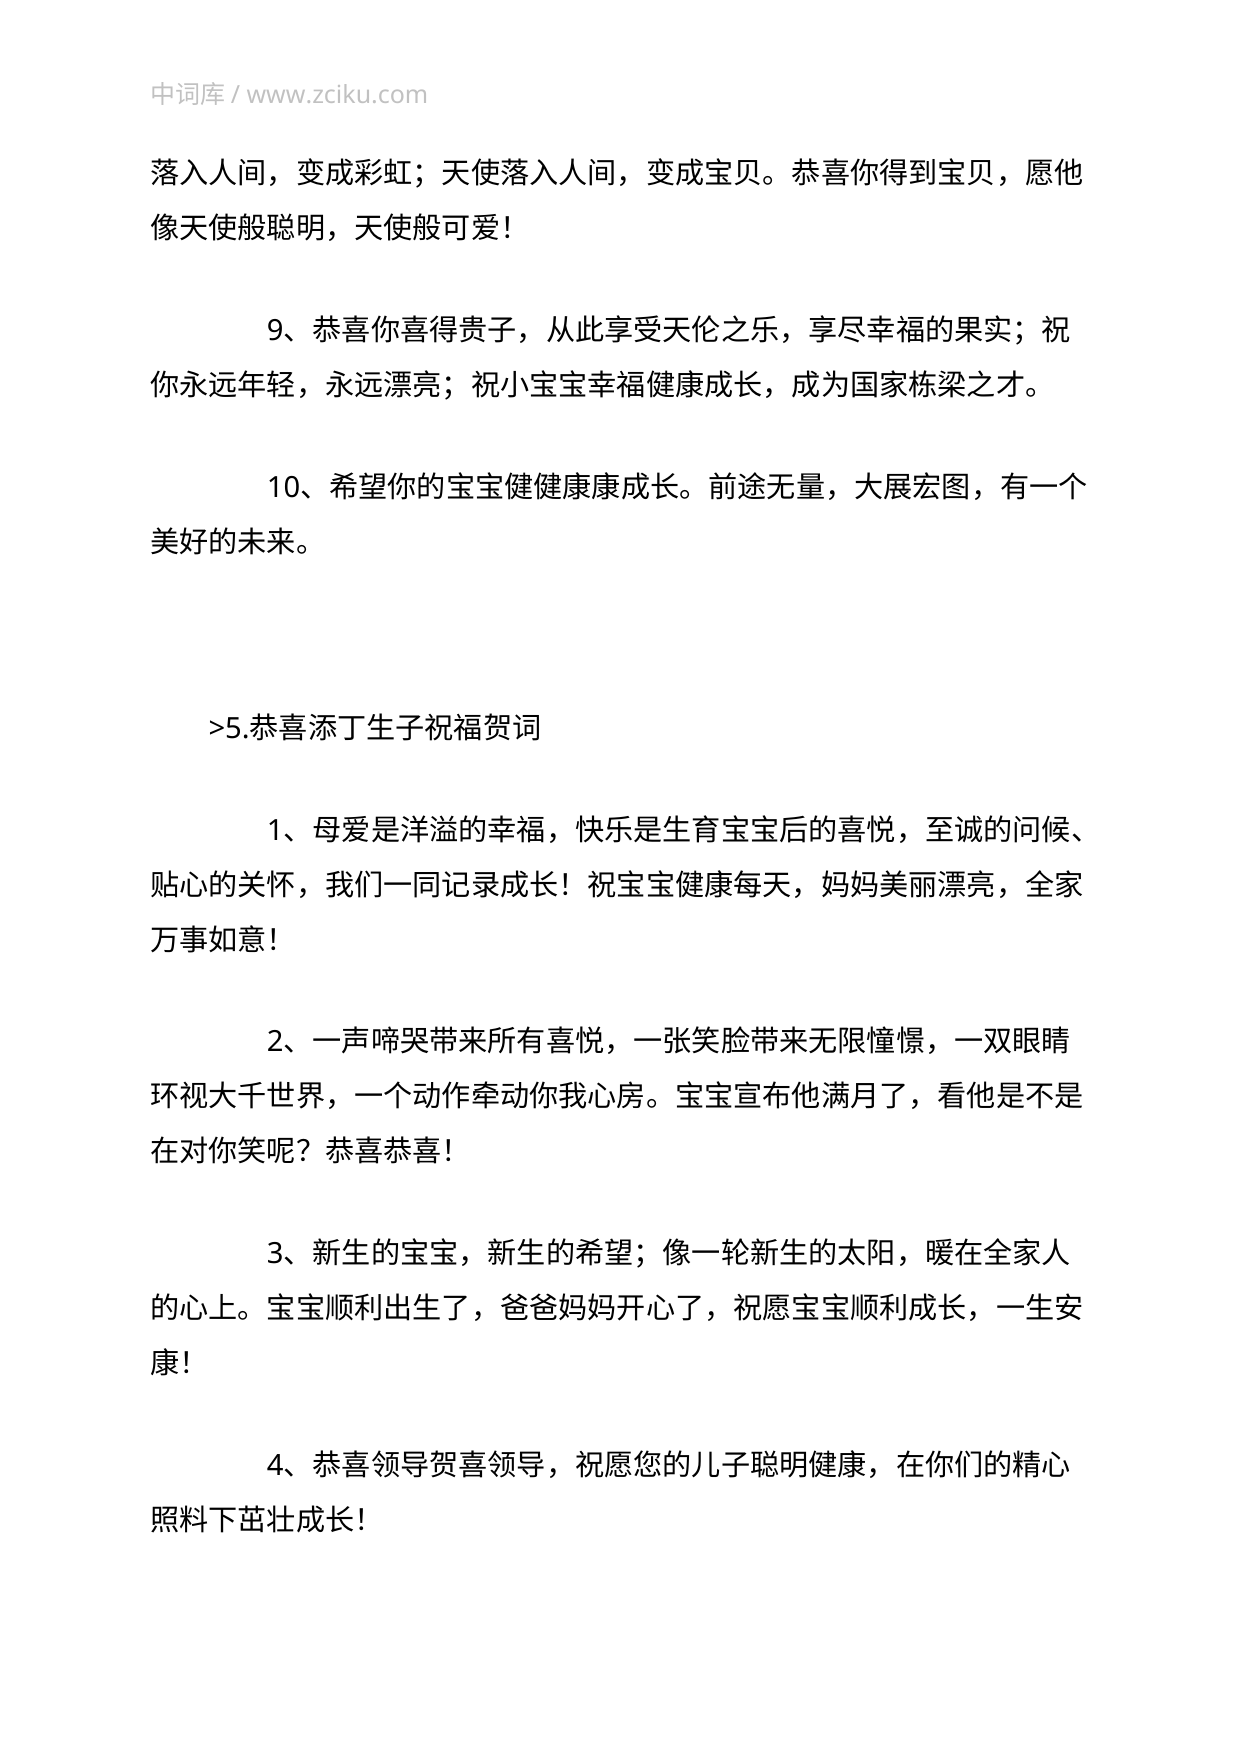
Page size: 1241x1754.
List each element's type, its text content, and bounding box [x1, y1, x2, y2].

text >5.恭喜添丁生子祝福贺词 [150, 704, 1090, 747]
text 3、新生的宝宝，新生的希望；像一轮新生的太阳，暖在全家人的心上。宝宝顺利出生了，爸爸妈妈开心了，祝愿宝宝顺利成长，一生安康！ [150, 1230, 1090, 1382]
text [150, 150, 1090, 247]
text 2、一声啼哭带来所有喜悦，一张笑脸带来无限憧憬，一双眼睛环视大千世界，一个动作牵动你我心房。宝宝宣布他满月了，看他是不是在对你笑呢？恭喜恭喜！ [150, 1018, 1090, 1170]
text 10、希望你的宝宝健健康康成长。前途无量，大展宏图，有一个美好的未来。 [150, 463, 1090, 561]
text 1、母爱是洋溢的幸福，快乐是生育宝宝后的喜悦，至诚的问候、贴心的关怀，我们一同记录成长！祝宝宝健康每天，妈妈美丽漂亮，全家万事如意！ [150, 806, 1090, 958]
text 4、恭喜领导贺喜领导，祝愿您的儿子聪明健康，在你们的精心照料下茁壮成长！ [150, 1441, 1090, 1539]
text 9、恭喜你喜得贵子，从此享受天伦之乐，享尽幸福的果实；祝你永远年轻，永远漂亮；祝小宝宝幸福健康成长，成为国家栋梁之才。 [150, 307, 1090, 404]
